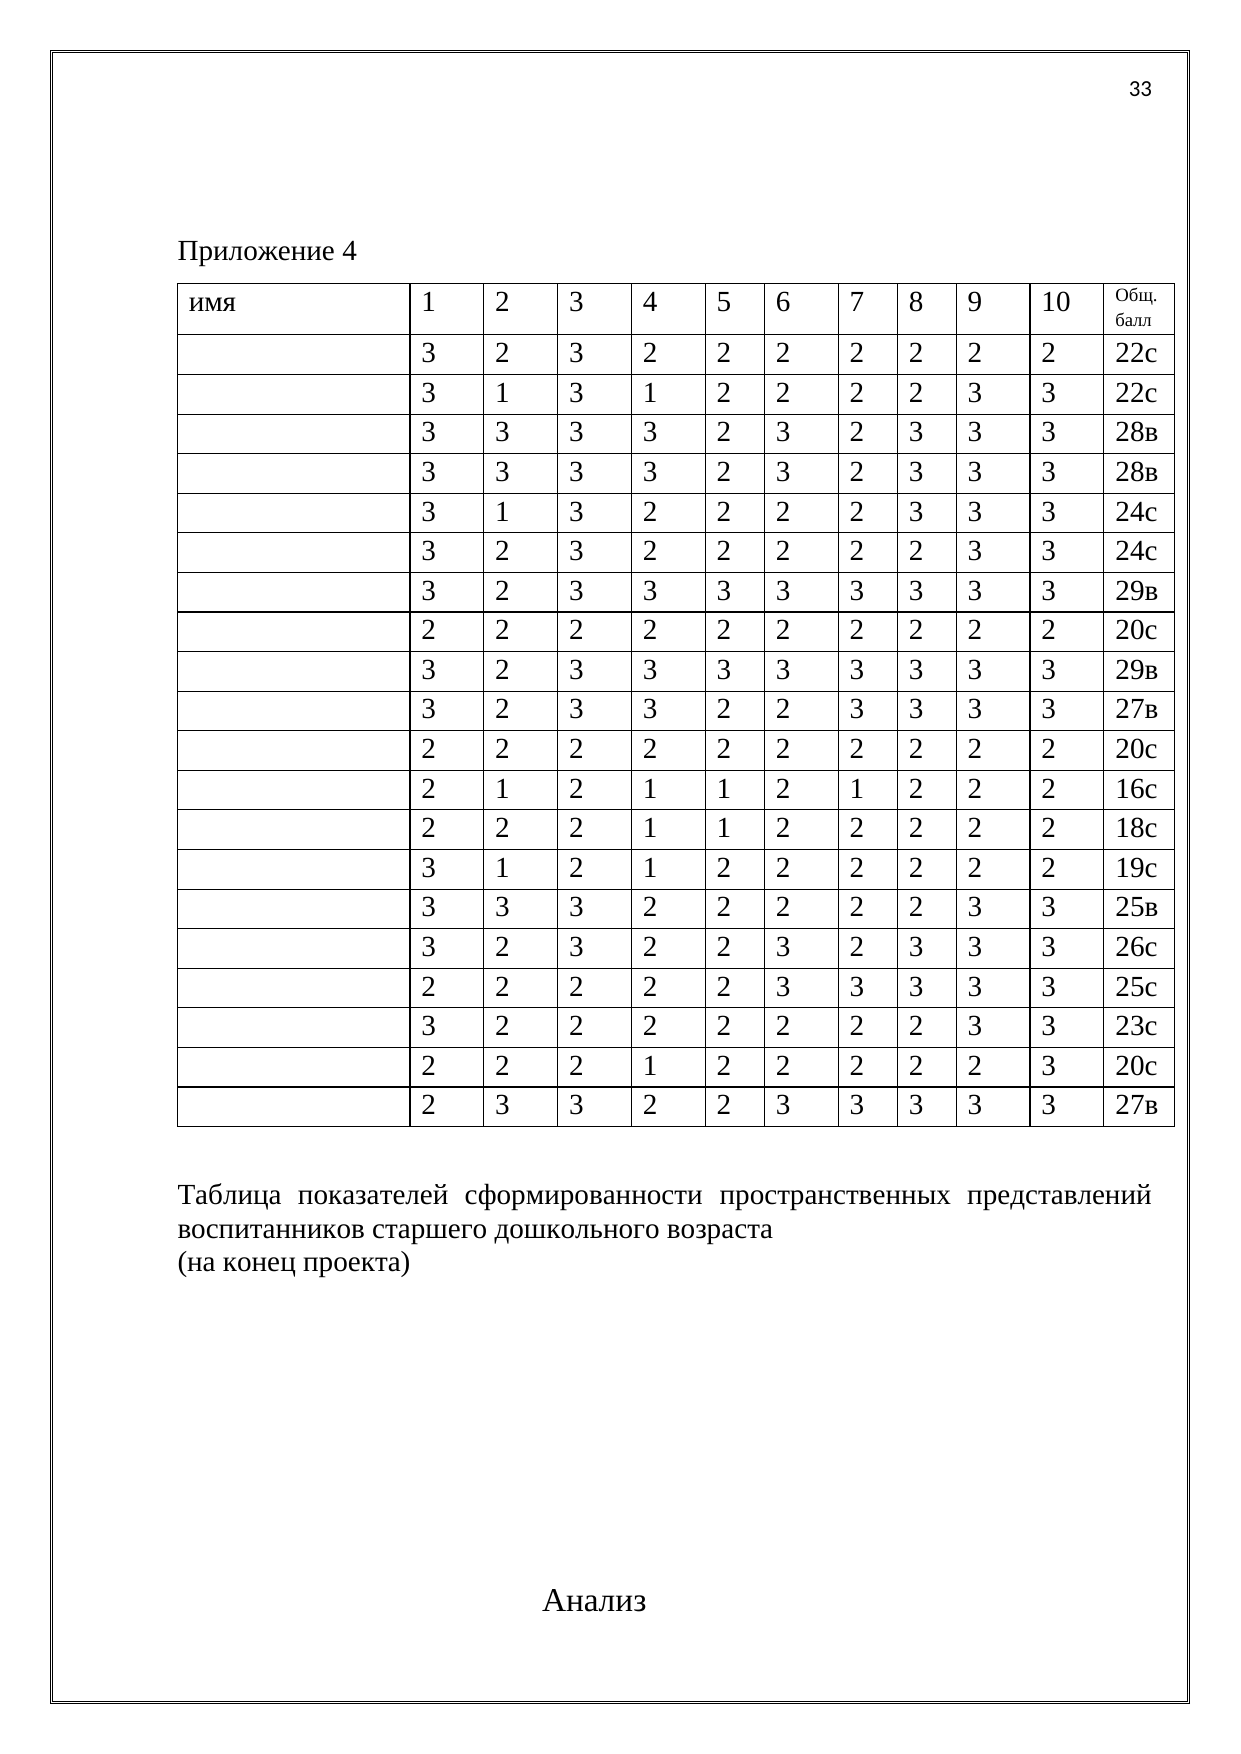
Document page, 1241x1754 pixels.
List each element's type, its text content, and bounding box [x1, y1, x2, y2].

table_cell 2 [484, 335, 557, 374]
table_cell 3 [558, 533, 631, 572]
table_cell 3 [1031, 573, 1103, 611]
table_cell 3 [484, 415, 557, 453]
table_cell 1 [706, 810, 764, 849]
table_cell 2 [1031, 850, 1103, 888]
table_cell 2 [898, 1048, 956, 1086]
table_cell 1 [484, 850, 557, 888]
table_cell [178, 731, 409, 770]
table_cell 2 [484, 1008, 557, 1047]
table_cell 2 [839, 1008, 897, 1047]
table_cell [178, 771, 409, 809]
table_cell 23с [1104, 1008, 1174, 1047]
table_cell 3 [411, 1008, 483, 1047]
table_cell 2 [558, 613, 631, 651]
table_cell 2 [957, 850, 1029, 888]
table_cell 28в [1104, 415, 1174, 453]
table_cell 24с [1104, 533, 1174, 572]
table_cell 3 [411, 890, 483, 928]
table_cell 1 [484, 375, 557, 413]
table_cell 2 [558, 850, 631, 888]
table_cell 3 [706, 573, 764, 611]
table_cell 2 [898, 375, 956, 413]
table_cell 25с [1104, 969, 1174, 1007]
table_header 3 [558, 284, 631, 334]
table_cell 2 [1031, 771, 1103, 809]
table_cell 2 [484, 573, 557, 611]
table_cell 2 [558, 1008, 631, 1047]
table_cell 3 [898, 454, 956, 493]
table_cell [178, 533, 409, 572]
table_cell 3 [558, 573, 631, 611]
table_cell [178, 1088, 409, 1126]
table_cell 3 [411, 850, 483, 888]
table_cell 3 [957, 375, 1029, 413]
table_cell 2 [706, 929, 764, 968]
table_cell [178, 1048, 409, 1086]
table_cell 2 [706, 375, 764, 413]
table_cell 3 [632, 573, 705, 611]
table_header 10 [1031, 284, 1103, 334]
table_cell 3 [1031, 375, 1103, 413]
table_cell 2 [706, 731, 764, 770]
table_cell 1 [706, 771, 764, 809]
table_header 8 [898, 284, 956, 334]
table_cell 3 [957, 494, 1029, 532]
table_header 6 [765, 284, 838, 334]
table_cell 2 [706, 1048, 764, 1086]
table_cell 3 [411, 415, 483, 453]
table_cell 3 [839, 969, 897, 1007]
table_cell 3 [898, 652, 956, 691]
table_cell 3 [765, 1088, 838, 1126]
table_cell 20с [1104, 1048, 1174, 1086]
table_cell 2 [706, 692, 764, 730]
table_cell 3 [1031, 494, 1103, 532]
table_cell 2 [1031, 335, 1103, 374]
table_cell 3 [957, 652, 1029, 691]
table_cell 1 [484, 494, 557, 532]
table_cell 2 [898, 1008, 956, 1047]
table_cell 3 [411, 533, 483, 572]
table_cell 3 [484, 454, 557, 493]
table_cell 2 [706, 415, 764, 453]
table_cell 3 [957, 969, 1029, 1007]
table_cell 2 [632, 969, 705, 1007]
table_cell 2 [632, 494, 705, 532]
table_cell 2 [765, 771, 838, 809]
table_cell 27в [1104, 692, 1174, 730]
table_cell 2 [484, 731, 557, 770]
table_cell 3 [558, 415, 631, 453]
table_cell 3 [411, 335, 483, 374]
table_cell 2 [632, 613, 705, 651]
table_cell 2 [411, 731, 483, 770]
table_cell 2 [411, 969, 483, 1007]
table_cell [178, 652, 409, 691]
table_cell 3 [706, 652, 764, 691]
table_cell 3 [765, 573, 838, 611]
table_cell 2 [898, 890, 956, 928]
table_cell 2 [558, 731, 631, 770]
table_cell 22с [1104, 335, 1174, 374]
table_cell 3 [898, 494, 956, 532]
table_cell [178, 810, 409, 849]
table_cell 3 [1031, 1048, 1103, 1086]
table_cell 2 [706, 454, 764, 493]
table_cell 3 [411, 375, 483, 413]
table_cell 2 [765, 731, 838, 770]
table_cell 16с [1104, 771, 1174, 809]
table_cell 2 [558, 810, 631, 849]
table_cell [178, 494, 409, 532]
table_cell 3 [957, 1088, 1029, 1126]
table_cell 2 [706, 890, 764, 928]
table_cell 3 [1031, 533, 1103, 572]
table_cell 3 [765, 454, 838, 493]
table_cell 3 [558, 890, 631, 928]
table_cell [178, 335, 409, 374]
table_cell 3 [411, 494, 483, 532]
table_cell [178, 850, 409, 888]
table_cell [178, 692, 409, 730]
table_cell 3 [411, 929, 483, 968]
table_header 9 [957, 284, 1029, 334]
table_cell 2 [839, 335, 897, 374]
table_cell 2 [706, 613, 764, 651]
table_cell 3 [957, 573, 1029, 611]
table_cell 3 [1031, 692, 1103, 730]
table_cell 2 [898, 613, 956, 651]
table_cell 2 [957, 335, 1029, 374]
table_cell [178, 573, 409, 611]
table_cell 2 [632, 929, 705, 968]
table_cell 2 [765, 692, 838, 730]
table_cell 2 [411, 613, 483, 651]
table_cell 2 [898, 533, 956, 572]
table_cell 2 [839, 454, 897, 493]
table_cell 3 [898, 1088, 956, 1126]
table_cell 3 [957, 890, 1029, 928]
table_cell 2 [839, 850, 897, 888]
table_cell 2 [558, 771, 631, 809]
table_cell 20с [1104, 613, 1174, 651]
table_cell 2 [957, 1048, 1029, 1086]
text (на конец проекта) [177, 1244, 1152, 1278]
table_cell [178, 454, 409, 493]
table_cell 2 [765, 375, 838, 413]
table_cell 2 [839, 929, 897, 968]
table_cell 3 [632, 454, 705, 493]
table_cell 3 [957, 929, 1029, 968]
table_cell 3 [957, 533, 1029, 572]
table_cell 2 [898, 850, 956, 888]
table_cell 24с [1104, 494, 1174, 532]
table_cell 3 [1031, 454, 1103, 493]
table_cell 3 [1031, 929, 1103, 968]
table_cell 2 [632, 731, 705, 770]
table_cell 2 [957, 810, 1029, 849]
table_cell 3 [558, 454, 631, 493]
table_cell 3 [898, 929, 956, 968]
table_cell 3 [765, 969, 838, 1007]
table_cell 3 [558, 652, 631, 691]
table_cell 2 [632, 335, 705, 374]
table_cell 1 [632, 850, 705, 888]
table_cell 2 [411, 1048, 483, 1086]
table_cell 3 [957, 1008, 1029, 1047]
table_cell 25в [1104, 890, 1174, 928]
table_cell 2 [1031, 613, 1103, 651]
table_cell 2 [765, 1008, 838, 1047]
table_cell 29в [1104, 652, 1174, 691]
table_cell 1 [632, 810, 705, 849]
table_cell 1 [484, 771, 557, 809]
table_cell 3 [484, 890, 557, 928]
table_cell 3 [839, 652, 897, 691]
table_cell 3 [558, 494, 631, 532]
table_cell 3 [484, 1088, 557, 1126]
table_cell 2 [898, 810, 956, 849]
table_cell 3 [411, 573, 483, 611]
table_cell [178, 969, 409, 1007]
table_cell [178, 890, 409, 928]
table_cell 3 [558, 692, 631, 730]
table_cell 19с [1104, 850, 1174, 888]
table_cell 2 [839, 494, 897, 532]
table_cell 2 [484, 810, 557, 849]
table_cell 3 [1031, 1088, 1103, 1126]
table_header 7 [839, 284, 897, 334]
table_cell 2 [706, 1008, 764, 1047]
text Приложение 4 [177, 233, 1152, 266]
table_cell 3 [898, 692, 956, 730]
table_cell 2 [957, 771, 1029, 809]
table_cell 2 [839, 415, 897, 453]
table_cell 3 [957, 692, 1029, 730]
table_cell 2 [957, 613, 1029, 651]
table_cell 2 [632, 1008, 705, 1047]
table_cell 3 [1031, 652, 1103, 691]
table_cell 3 [632, 415, 705, 453]
table_header 4 [632, 284, 705, 334]
table_cell [178, 375, 409, 413]
table_cell 3 [632, 652, 705, 691]
table_cell 2 [839, 375, 897, 413]
table_cell 2 [765, 1048, 838, 1086]
table_cell 2 [632, 533, 705, 572]
table_cell 3 [1031, 969, 1103, 1007]
table_cell 2 [706, 335, 764, 374]
table_cell 2 [765, 810, 838, 849]
table_cell 2 [411, 1088, 483, 1126]
table_cell 2 [411, 810, 483, 849]
table_cell 2 [632, 1088, 705, 1126]
table_cell 27в [1104, 1088, 1174, 1126]
table_cell [178, 415, 409, 453]
table_cell [178, 929, 409, 968]
table_cell 2 [765, 890, 838, 928]
table_cell 2 [484, 533, 557, 572]
table_cell 2 [839, 533, 897, 572]
table_cell 2 [632, 890, 705, 928]
table_cell 2 [706, 494, 764, 532]
table_cell 3 [898, 969, 956, 1007]
table_cell 1 [632, 771, 705, 809]
table_cell 2 [558, 1048, 631, 1086]
table_cell 1 [839, 771, 897, 809]
table_header 2 [484, 284, 557, 334]
table_cell 3 [1031, 415, 1103, 453]
table_cell 2 [765, 494, 838, 532]
table_cell 2 [765, 613, 838, 651]
table_cell 3 [558, 335, 631, 374]
table_cell 3 [839, 1088, 897, 1126]
table_cell 2 [1031, 810, 1103, 849]
table_cell 3 [411, 652, 483, 691]
table_cell 3 [1031, 1008, 1103, 1047]
table_cell 2 [411, 771, 483, 809]
table_cell 2 [484, 969, 557, 1007]
table_cell 2 [957, 731, 1029, 770]
table_cell 2 [839, 1048, 897, 1086]
table_cell 3 [765, 652, 838, 691]
table_cell 2 [706, 1088, 764, 1126]
table_cell 2 [839, 810, 897, 849]
table_cell 3 [898, 573, 956, 611]
table_cell 2 [484, 652, 557, 691]
table_cell 2 [898, 771, 956, 809]
table_cell 29в [1104, 573, 1174, 611]
table_cell 3 [957, 415, 1029, 453]
table_cell 3 [839, 573, 897, 611]
table_cell 2 [898, 335, 956, 374]
table_cell 2 [706, 969, 764, 1007]
table_cell 2 [484, 613, 557, 651]
table_header 5 [706, 284, 764, 334]
table_cell 2 [706, 533, 764, 572]
table_cell 2 [839, 613, 897, 651]
table_cell 3 [957, 454, 1029, 493]
table_header Общ. балл [1104, 284, 1174, 334]
table_cell 3 [558, 1088, 631, 1126]
table_cell 22с [1104, 375, 1174, 413]
table_cell 2 [706, 850, 764, 888]
table_header имя [178, 284, 409, 334]
table_cell 3 [839, 692, 897, 730]
table_cell 2 [839, 731, 897, 770]
table_header 1 [411, 284, 483, 334]
table_cell 3 [765, 929, 838, 968]
table_cell 3 [1031, 890, 1103, 928]
table_cell 3 [632, 692, 705, 730]
table_cell 28в [1104, 454, 1174, 493]
table_cell 2 [765, 533, 838, 572]
text Анализ [177, 1580, 1152, 1618]
table_cell 3 [765, 415, 838, 453]
table_cell 2 [898, 731, 956, 770]
table_cell [178, 1008, 409, 1047]
table_cell 2 [839, 890, 897, 928]
table_cell 2 [558, 969, 631, 1007]
table_cell 3 [411, 692, 483, 730]
table_cell 2 [765, 335, 838, 374]
table_cell 2 [484, 929, 557, 968]
table_cell 3 [898, 415, 956, 453]
table_cell 1 [632, 1048, 705, 1086]
table_cell 26с [1104, 929, 1174, 968]
table_cell 2 [484, 1048, 557, 1086]
text Таблица показателей сформированности пространственных представлений воспитанников старшего дошкольного возраста [177, 1177, 1152, 1244]
table_cell 1 [632, 375, 705, 413]
table_cell [178, 613, 409, 651]
table_cell 2 [1031, 731, 1103, 770]
table_cell 3 [558, 929, 631, 968]
table_cell 18с [1104, 810, 1174, 849]
table_cell 2 [765, 850, 838, 888]
table_cell 20с [1104, 731, 1174, 770]
table_cell 3 [411, 454, 483, 493]
table_cell 3 [558, 375, 631, 413]
table_cell 2 [484, 692, 557, 730]
